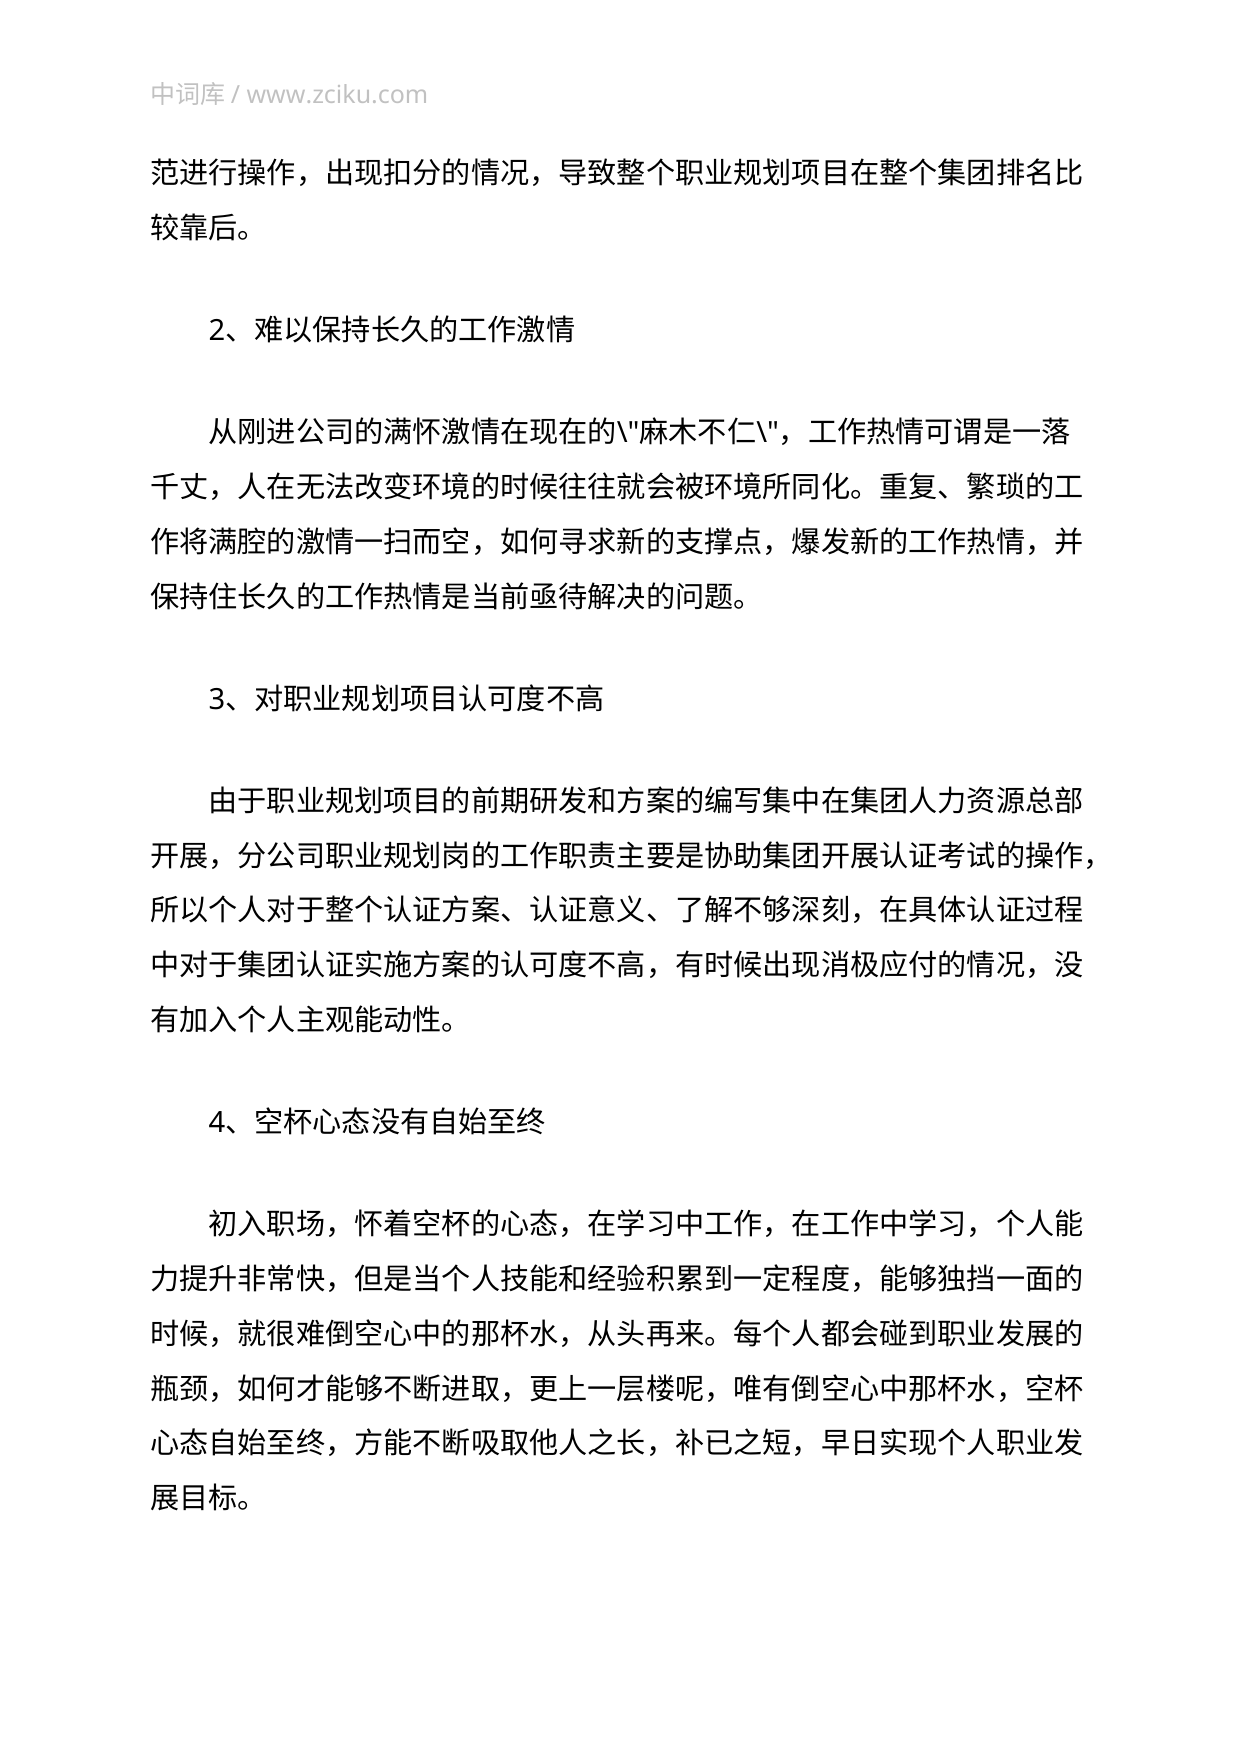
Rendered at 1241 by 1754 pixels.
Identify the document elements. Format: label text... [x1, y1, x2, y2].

text 3、对职业规划项目认可度不高 [150, 675, 1090, 718]
text 4、空杯心态没有自始至终 [150, 1098, 1090, 1141]
text 由于职业规划项目的前期研发和方案的编写集中在集团人力资源总部开展，分公司职业规划岗的工作职责主要是协助集团开展认证考试的操作，所以个人对于整个认证方案、认证意义、了解不够深刻，在具体认证过程中对于集团认证实施方案的认可度不高，有时候出现消极应付的情况，没有加入个人主观能动性。 [150, 777, 1090, 1039]
text 2、难以保持长久的工作激情 [150, 307, 1090, 349]
text 从刚进公司的满怀激情在现在的\"麻木不仁\"，工作热情可谓是一落千丈，人在无法改变环境的时候往往就会被环境所同化。重复、繁琐的工作将满腔的激情一扫而空，如何寻求新的支撑点，爆发新的工作热情，并保持住长久的工作热情是当前亟待解决的问题。 [150, 409, 1090, 616]
text 初入职场，怀着空杯的心态，在学习中工作，在工作中学习，个人能力提升非常快，但是当个人技能和经验积累到一定程度，能够独挡一面的时候，就很难倒空心中的那杯水，从头再来。每个人都会碰到职业发展的瓶颈，如何才能够不断进取，更上一层楼呢，唯有倒空心中那杯水，空杯心态自始至终，方能不断吸取他人之长，补已之短，早日实现个人职业发展目标。 [150, 1201, 1090, 1517]
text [150, 150, 1090, 247]
